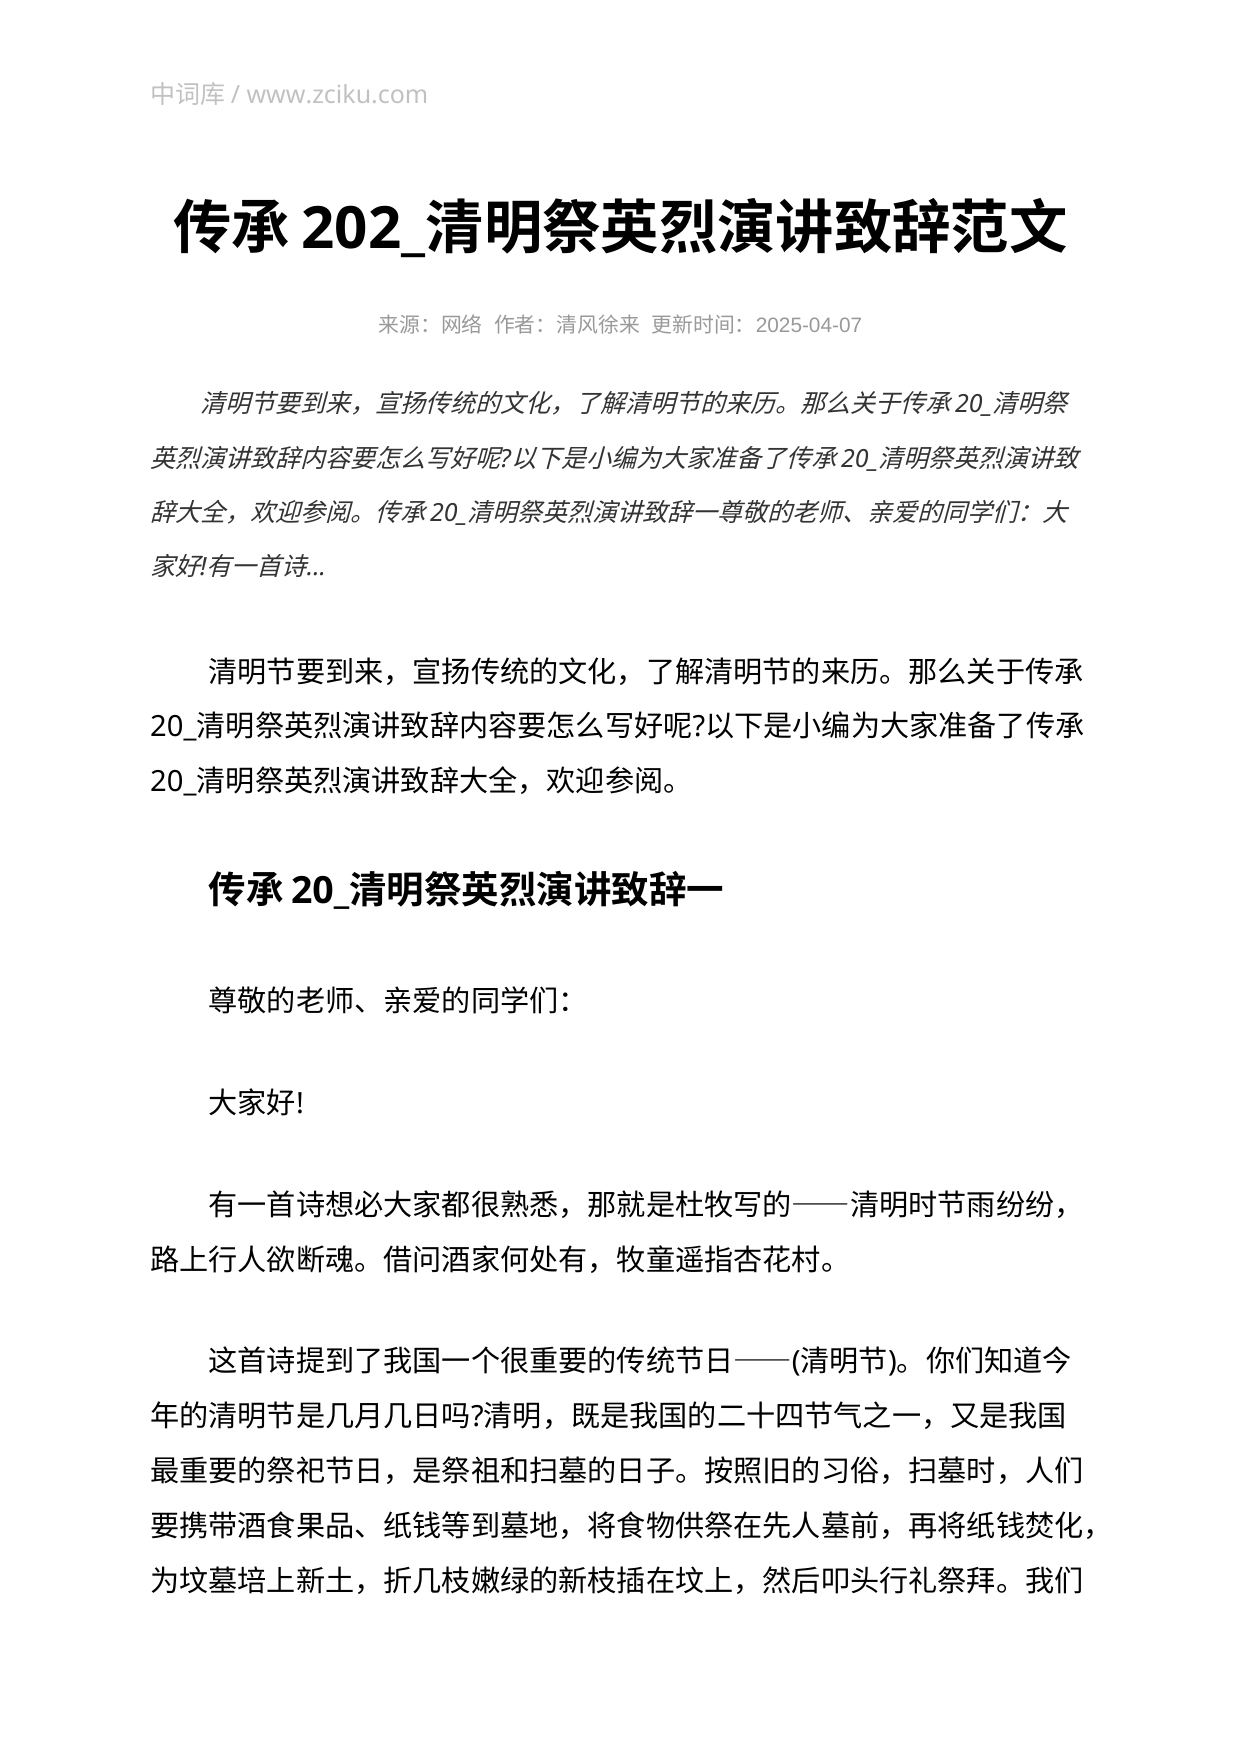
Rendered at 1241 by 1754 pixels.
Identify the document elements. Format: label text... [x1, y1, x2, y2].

subtitle 传承202_清明祭英烈演讲致辞范文 [150, 181, 1090, 266]
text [150, 1338, 1090, 1600]
text 清明节要到来，宣扬传统的文化，了解清明节的来历。那么关于传承20_清明祭英烈演讲致辞内容要怎么写好呢?以下是小编为大家准备了传承20_清明祭英烈演讲致辞大全，欢迎参阅。传承20_清明祭英烈演讲致辞一尊敬的老师、亲爱的同学们：大家好!有一首诗... [150, 384, 1090, 583]
text 大家好! [150, 1079, 1090, 1122]
text 有一首诗想必大家都很熟悉，那就是杜牧写的——清明时节雨纷纷，路上行人欲断魂。借问酒家何处有，牧童遥指杏花村。 [150, 1181, 1090, 1278]
text 清明节要到来，宣扬传统的文化，了解清明节的来历。那么关于传承20_清明祭英烈演讲致辞内容要怎么写好呢?以下是小编为大家准备了传承20_清明祭英烈演讲致辞大全，欢迎参阅。 [150, 648, 1090, 800]
text 尊敬的老师、亲爱的同学们： [150, 978, 1090, 1020]
text 传承20_清明祭英烈演讲致辞一 [150, 860, 1090, 914]
text 来源：网络 作者：清风徐来 更新时间：2025-04-07 [150, 313, 1090, 337]
